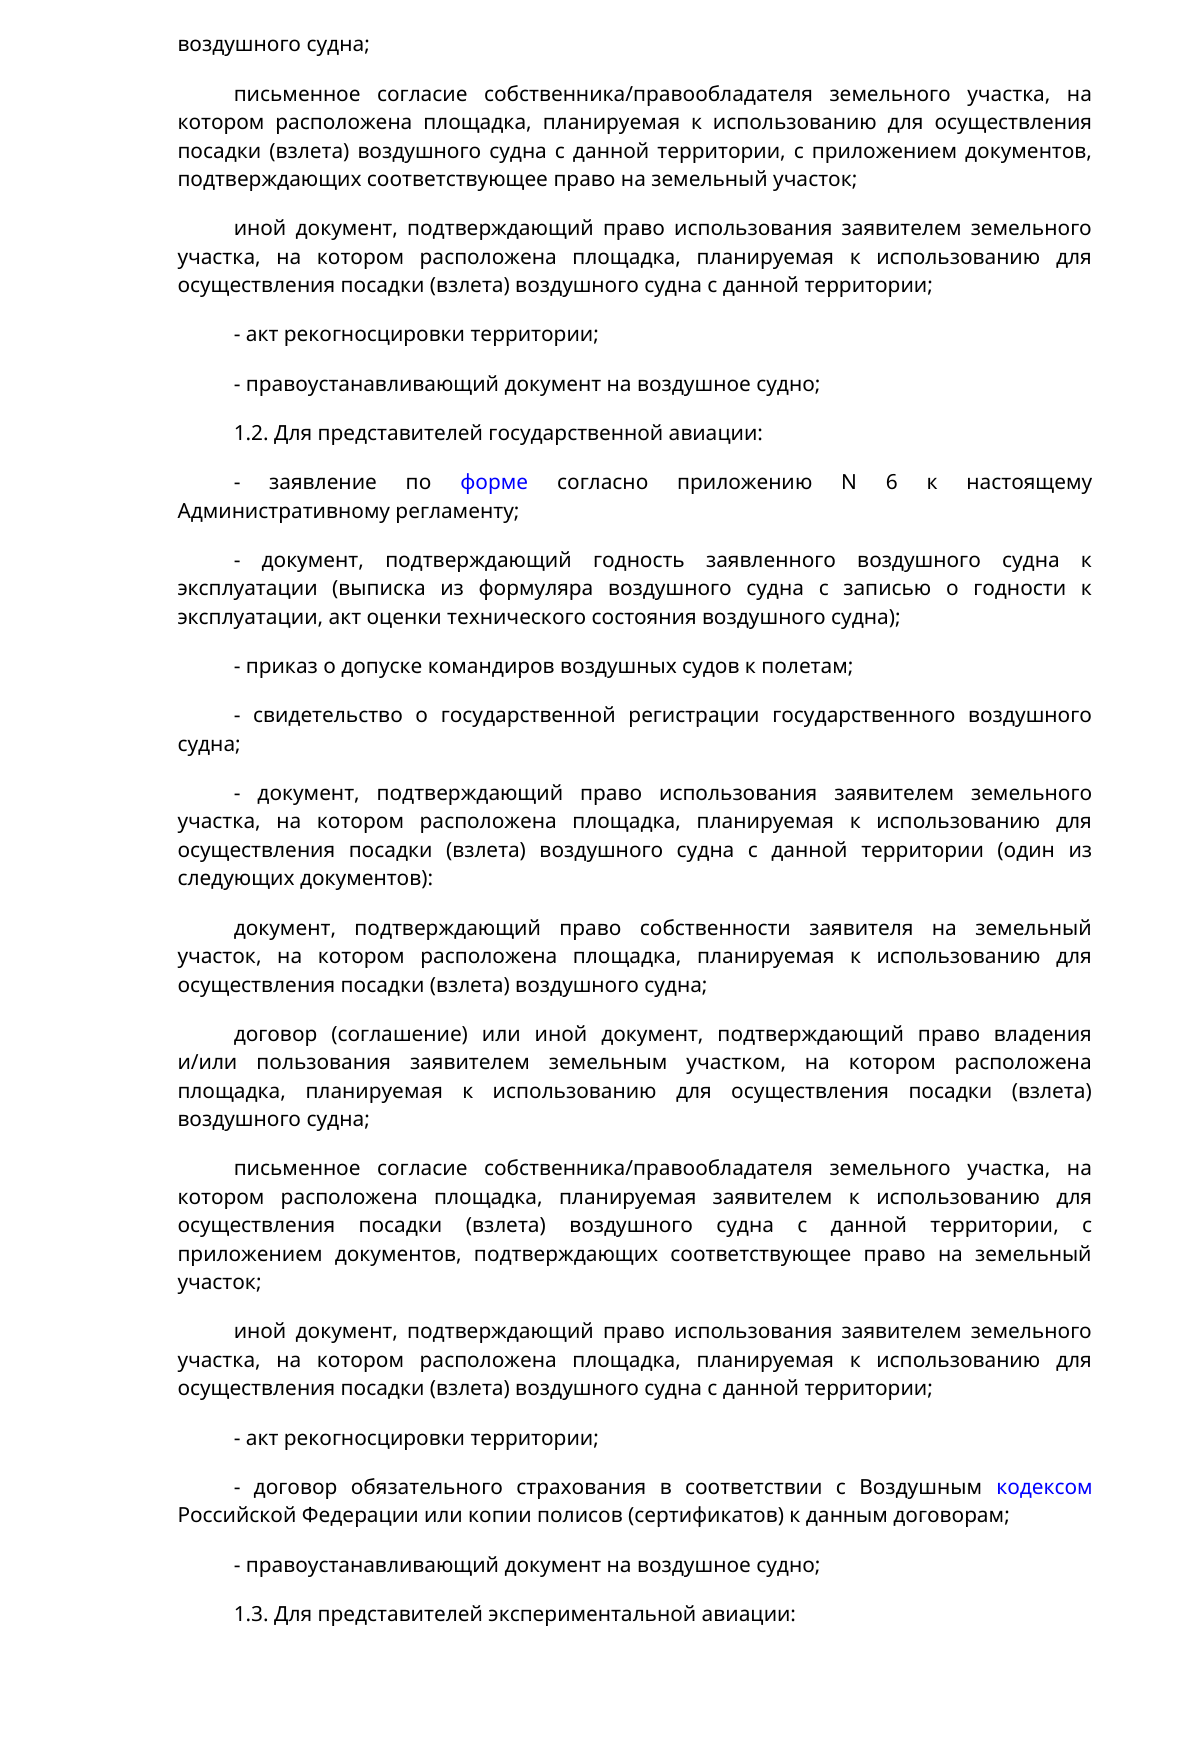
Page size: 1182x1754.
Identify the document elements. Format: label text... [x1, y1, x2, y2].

text письменное согласие собственника/правообладателя земельного участка, на котором расположена площадка, планируемая к использованию для осуществления посадки (взлета) воздушного судна с данной территории, с приложением документов, подтверждающих соответствующее право на земельный участок; [177, 79, 1093, 193]
text - правоустанавливающий документ на воздушное судно; [177, 369, 1093, 397]
text 1.3. Для представителей экспериментальной авиации: [177, 1599, 1093, 1627]
text - документ, подтверждающий годность заявленного воздушного судна к эксплуатации (выписка из формуляра воздушного судна с записью о годности к эксплуатации, акт оценки технического состояния воздушного судна); [177, 545, 1093, 630]
text - свидетельство о государственной регистрации государственного воздушного судна; [177, 701, 1093, 757]
text - документ, подтверждающий право использования заявителем земельного участка, на котором расположена площадка, планируемая к использованию для осуществления посадки (взлета) воздушного судна с данной территории (один из следующих документов): [177, 778, 1093, 892]
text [177, 29, 1093, 58]
text письменное согласие собственника/правообладателя земельного участка, на котором расположена площадка, планируемая заявителем к использованию для осуществления посадки (взлета) воздушного судна с данной территории, с приложением документов, подтверждающих соответствующее право на земельный участок; [177, 1153, 1093, 1296]
text - акт рекогносцировки территории; [177, 1423, 1093, 1451]
text - приказ о допуске командиров воздушных судов к полетам; [177, 651, 1093, 680]
text - договор обязательного страхования в соответствии с Воздушным кодексом Российской Федерации или копии полисов (сертификатов) к данным договорам; [177, 1472, 1093, 1529]
text - акт рекогносцировки территории; [177, 319, 1093, 348]
text документ, подтверждающий право собственности заявителя на земельный участок, на котором расположена площадка, планируемая к использованию для осуществления посадки (взлета) воздушного судна; [177, 913, 1093, 998]
text - заявление по форме согласно приложению N 6 к настоящему Административному регламенту; [177, 467, 1093, 524]
text иной документ, подтверждающий право использования заявителем земельного участка, на котором расположена площадка, планируемая к использованию для осуществления посадки (взлета) воздушного судна с данной территории; [177, 213, 1093, 299]
text 1.2. Для представителей государственной авиации: [177, 418, 1093, 447]
text иной документ, подтверждающий право использования заявителем земельного участка, на котором расположена площадка, планируемая к использованию для осуществления посадки (взлета) воздушного судна с данной территории; [177, 1317, 1093, 1402]
text - правоустанавливающий документ на воздушное судно; [177, 1550, 1093, 1578]
